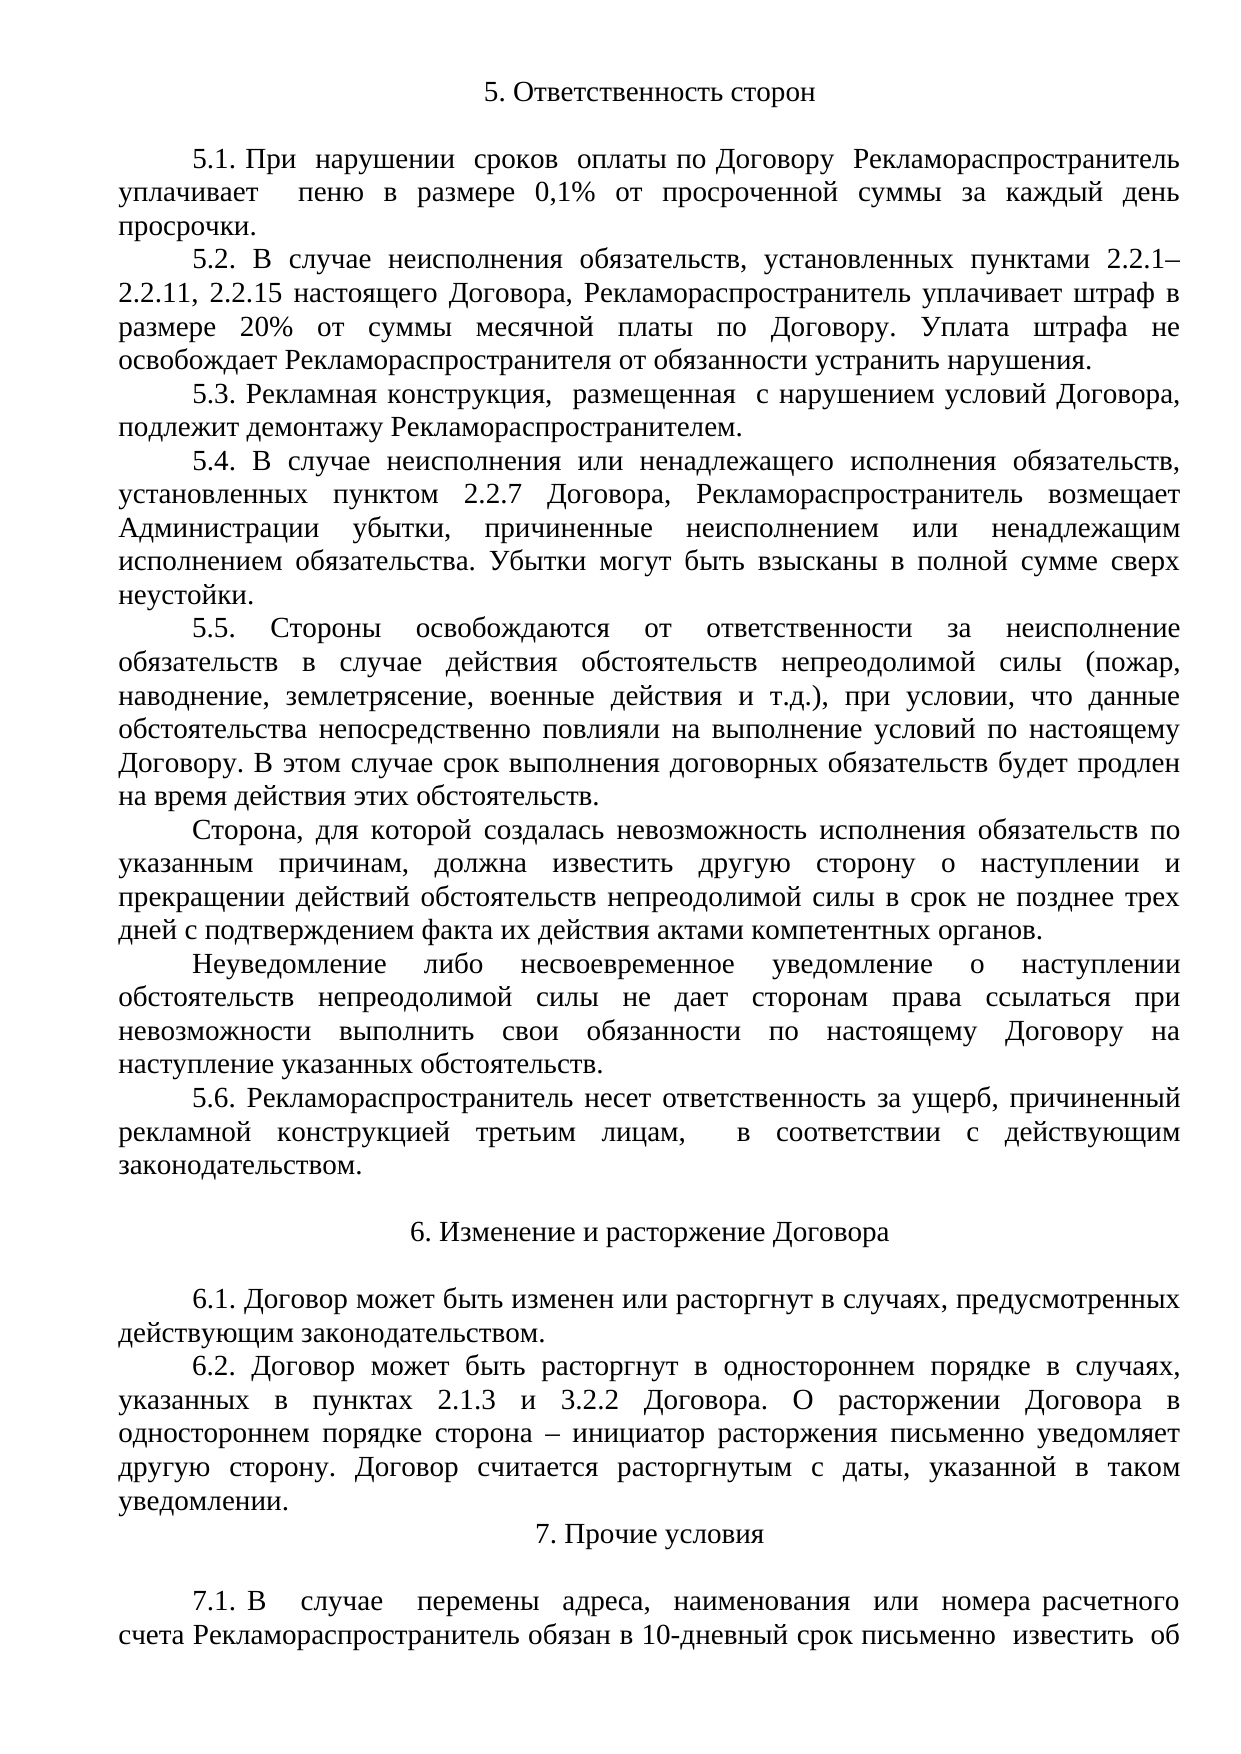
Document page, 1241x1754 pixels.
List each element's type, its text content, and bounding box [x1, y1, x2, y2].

text Сторона, для которой создалась невозможность исполнения обязательств по указанным причинам, должна известить другую сторону о наступлении и прекращении действий обстоятельств непреодолимой силы в срок не позднее трех дней с подтверждением факта их действия актами компетентных органов. [118, 812, 1181, 946]
text 5.6. Рекламораспространитель несет ответственность за ущерб, причиненный рекламной конструкцией третьим лицам, в соответствии с действующим законодательством. [118, 1080, 1181, 1181]
text 5.4. В случае неисполнения или ненадлежащего исполнения обязательств, установленных пунктом 2.2.7 Договора, Рекламораспространитель возмещает Администрации убытки, причиненные неисполнением или ненадлежащим исполнением обязательства. Убытки могут быть взысканы в полной сумме сверх неустойки. [118, 443, 1181, 611]
text Неуведомление либо несвоевременное уведомление о наступлении обстоятельств непреодолимой силы не дает сторонам права ссылаться при невозможности выполнить свои обязанности по настоящему Договору на наступление указанных обстоятельств. [118, 946, 1181, 1080]
text 6.1. Договор может быть изменен или расторгнут в случаях, предусмотренных действующим законодательством. [118, 1281, 1181, 1348]
text 7. Прочие условия [118, 1516, 1181, 1550]
text 6.2. Договор может быть расторгнут в одностороннем порядке в случаях, указанных в пунктах 2.1.3 и 3.2.2 Договора. О расторжении Договора в одностороннем порядке сторона – инициатор расторжения письменно уведомляет другую сторону. Договор считается расторгнутым с даты, указанной в таком уведомлении. [118, 1348, 1181, 1516]
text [118, 1583, 1181, 1650]
text 5. Ответственность сторон [118, 74, 1181, 107]
text 5.1. При нарушении сроков оплаты по Договору Рекламораспространитель уплачивает пеню в размере 0,1% от просроченной суммы за каждый день просрочки. [118, 141, 1181, 242]
text 5.2. В случае неисполнения обязательств, установленных пунктами 2.2.1–2.2.11, 2.2.15 настоящего Договора, Рекламораспространитель уплачивает штраф в размере 20% от суммы месячной платы по Договору. Уплата штрафа не освобождает Рекламораспространителя от обязанности устранить нарушения. [118, 242, 1181, 376]
text 6. Изменение и расторжение Договора [118, 1214, 1181, 1248]
text 5.5. Стороны освобождаются от ответственности за неисполнение обязательств в случае действия обстоятельств непреодолимой силы (пожар, наводнение, землетрясение, военные действия и т.д.), при условии, что данные обстоятельства непосредственно повлияли на выполнение условий по настоящему Договору. В этом случае срок выполнения договорных обязательств будет продлен на время действия этих обстоятельств. [118, 611, 1181, 812]
text 5.3. Рекламная конструкция, размещенная с нарушением условий Договора, подлежит демонтажу Рекламораспространителем. [118, 376, 1181, 443]
